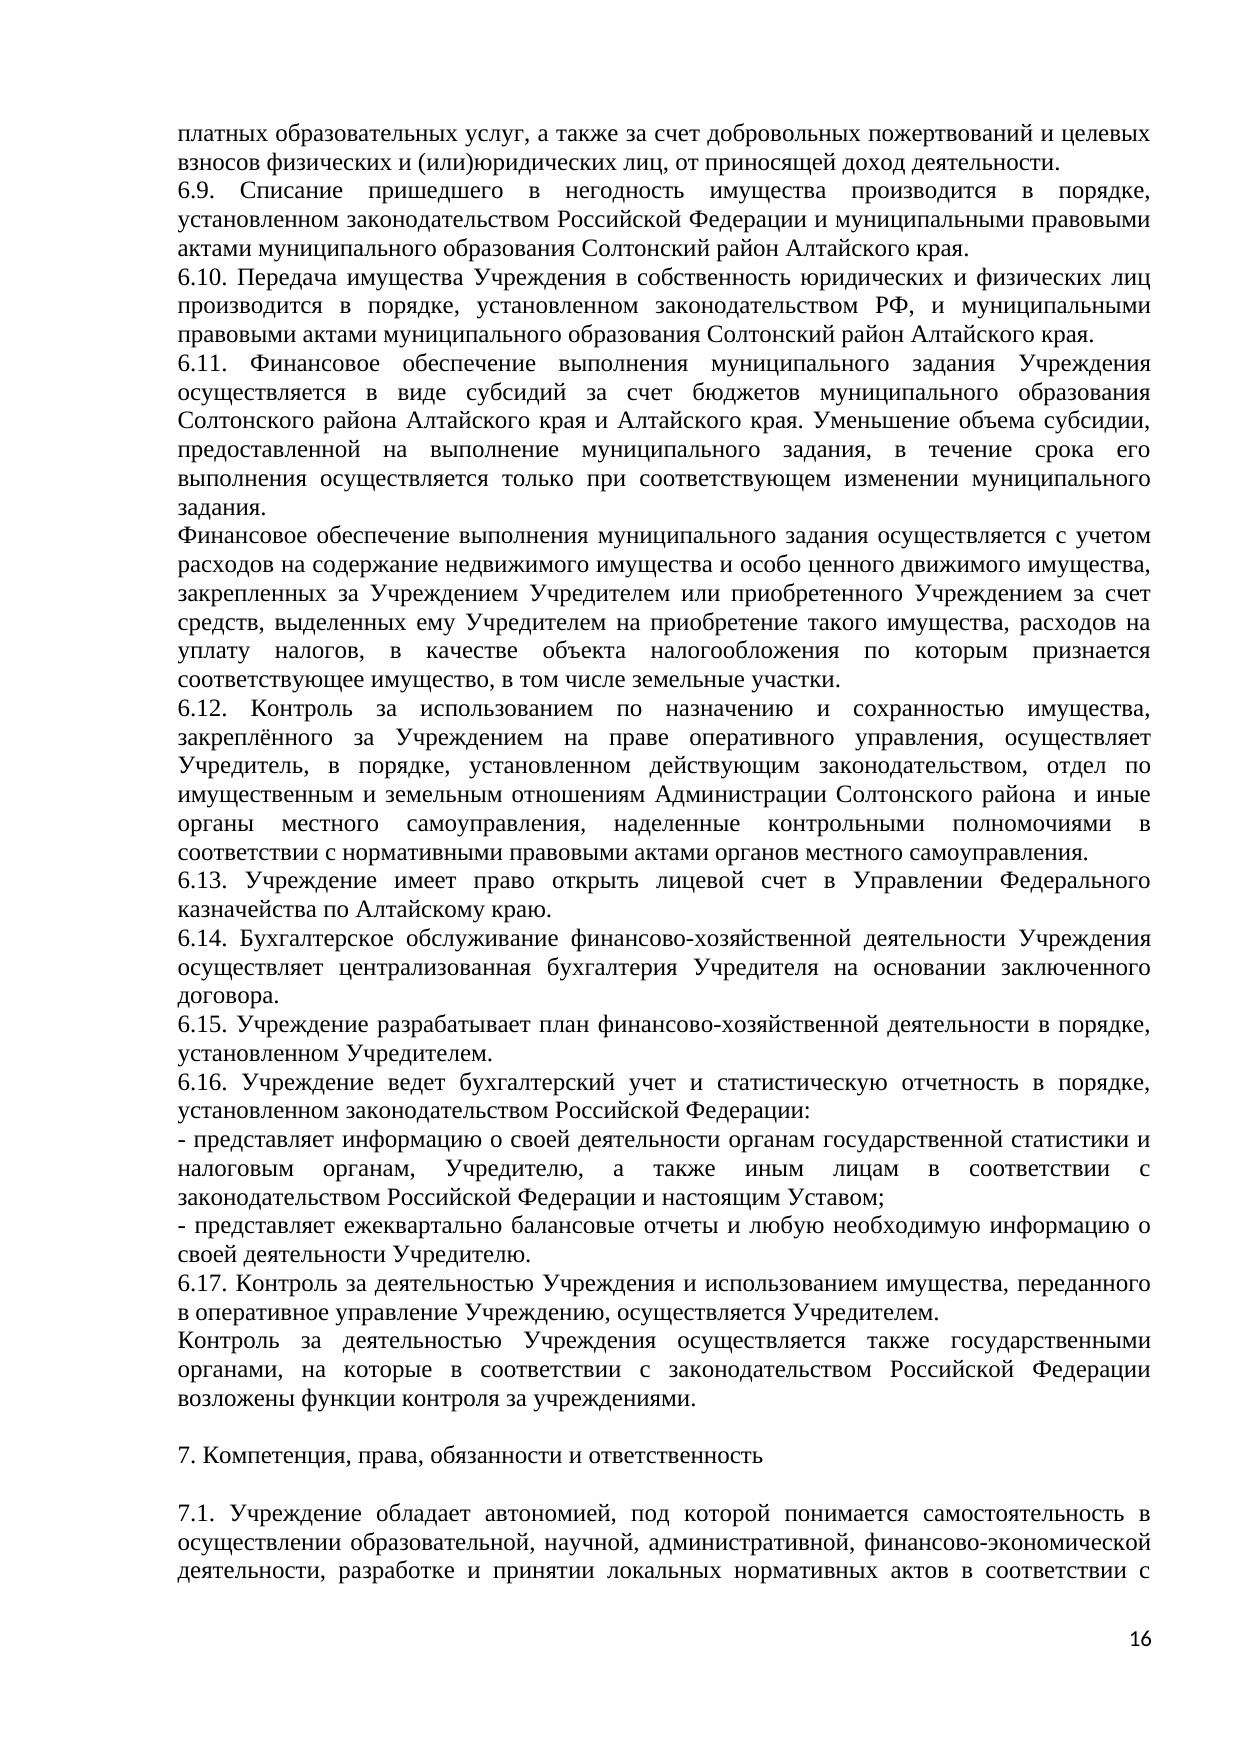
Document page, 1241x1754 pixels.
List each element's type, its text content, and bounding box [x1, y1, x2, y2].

text 6.15. Учреждение разрабатывает план финансово-хозяйственной деятельности в порядке, установленном Учредителем. [177, 1009, 1152, 1067]
text Финансовое обеспечение выполнения муниципального задания осуществляется с учетом расходов на содержание недвижимого имущества и особо ценного движимого имущества, закрепленных за Учреждением Учредителем или приобретенного Учреждением за счет средств, выделенных ему Учредителем на приобретение такого имущества, расходов на уплату налогов, в качестве объекта налогообложения по которым признается соответствующее имущество, в том числе земельные участки. [177, 521, 1152, 693]
text 6.10. Передача имущества Учреждения в собственность юридических и физических лиц производится в порядке, установленном законодательством РФ, и муниципальными правовыми актами муниципального образования Солтонский район Алтайского края. [177, 262, 1152, 348]
text Контроль за деятельностью Учреждения осуществляется также государственными органами, на которые в соответствии с законодательством Российской Федерации возложены функции контроля за учреждениями. [177, 1326, 1152, 1412]
text 6.13. Учреждение имеет право открыть лицевой счет в Управлении Федерального казначейства по Алтайскому краю. [177, 866, 1152, 923]
text 6.12. Контроль за использованием по назначению и сохранностью имущества, закреплённого за Учреждением на праве оперативного управления, осуществляет Учредитель, в порядке, установленном действующим законодательством, отдел по имущественным и земельным отношениям Администрации Солтонского района и иные органы местного самоуправления, наделенные контрольными полномочиями в соответствии с нормативными правовыми актами органов местного самоуправления. [177, 693, 1152, 866]
text 6.14. Бухгалтерское обслуживание финансово-хозяйственной деятельности Учреждения осуществляет централизованная бухгалтерия Учредителя на основании заключенного договора. [177, 923, 1152, 1009]
text 6.16. Учреждение ведет бухгалтерский учет и статистическую отчетность в порядке, установленном законодательством Российской Федерации: [177, 1067, 1152, 1124]
text - представляет ежеквартально балансовые отчеты и любую необходимую информацию о своей деятельности Учредителю. [177, 1211, 1152, 1268]
text 6.17. Контроль за деятельностью Учреждения и использованием имущества, переданного в оперативное управление Учреждению, осуществляется Учредителем. [177, 1268, 1152, 1326]
text 6.11. Финансовое обеспечение выполнения муниципального задания Учреждения осуществляется в виде субсидий за счет бюджетов муниципального образования Солтонского района Алтайского края и Алтайского края. Уменьшение объема субсидии, предоставленной на выполнение муниципального задания, в течение срока его выполнения осуществляется только при соответствующем изменении муниципального задания. [177, 348, 1152, 521]
text 7. Компетенция, права, обязанности и ответственность [177, 1441, 1152, 1469]
text 6.9. Списание пришедшего в негодность имущества производится в порядке, установленном законодательством Российской Федерации и муниципальными правовыми актами муниципального образования Солтонский район Алтайского края. [177, 176, 1152, 262]
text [177, 1498, 1152, 1584]
text - представляет информацию о своей деятельности органам государственной статистики и налоговым органам, Учредителю, а также иным лицам в соответствии с законодательством Российской Федерации и настоящим Уставом; [177, 1124, 1152, 1211]
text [177, 118, 1152, 176]
